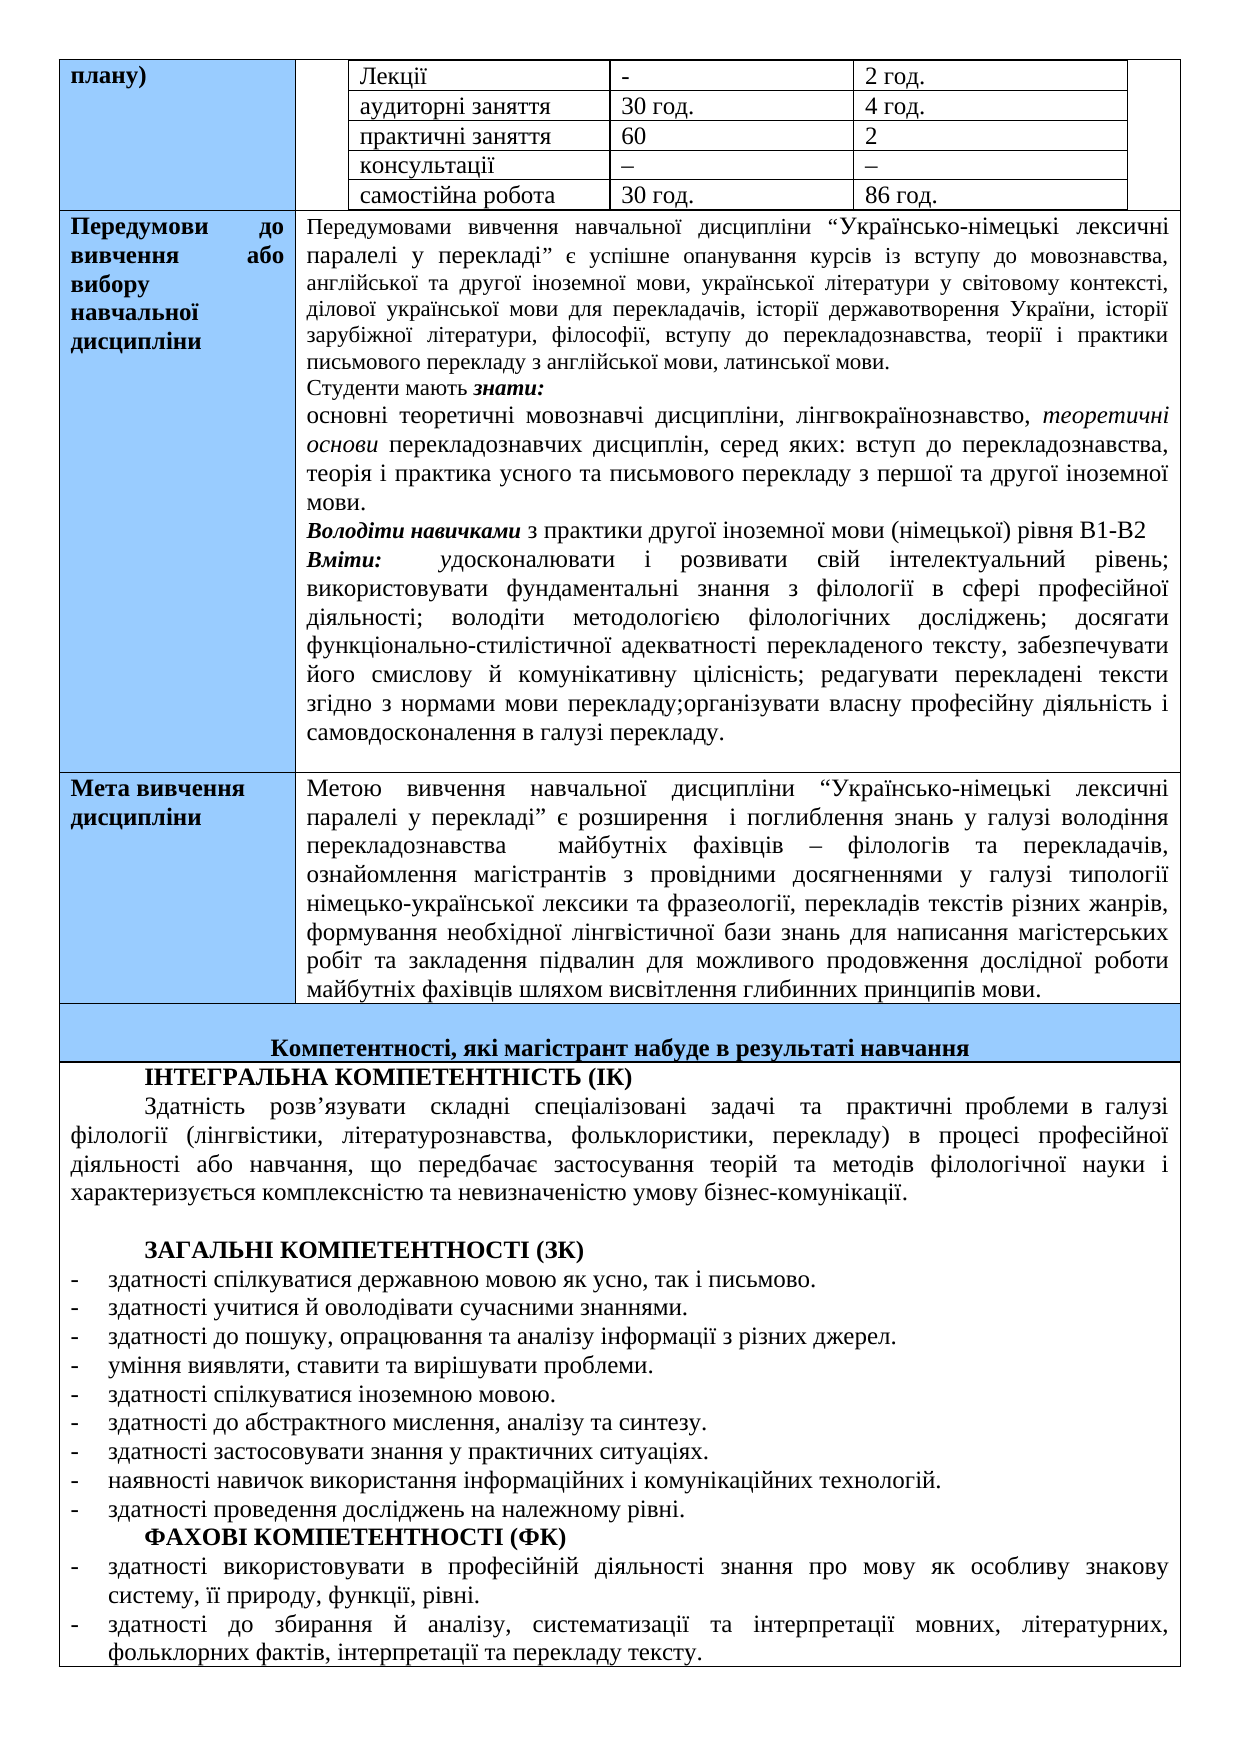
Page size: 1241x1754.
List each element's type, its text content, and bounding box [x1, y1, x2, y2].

table_cell [854, 180, 1127, 209]
table_cell [1128, 60, 1180, 210]
table_cell [349, 180, 609, 209]
table_cell Передумовами вивчення навчальної дисципліни “Українсько-німецькі лексичні паралелі у перекладі” є успішне опанування курсів із вступу до мовознавства, англійської та другої іноземної мови, української літератури у світовому контексті, ділової української мови для перекладачів, історії державотворення України, історії зарубіжної літератури, філософії, вступу до перекладознавства, теорії і практики письмового перекладу з англійської мови, латинської мови. Студенти мають знати: основні теоретичні мовознавчі дисципліни, лінгвокраїнознавство, теоретичні основи перекладознавчих дисциплін, серед яких: вступ до перекладознавства, теорія і практика усного та письмового перекладу з першої та другої іноземної мови. Володіти навичками з практики другої іноземної мови (німецької) рівня В1-В2 Вміти: удосконалювати і розвивати свій інтелектуальний рівень; використовувати фундаментальні знання з філології в сфері професійної діяльності; володіти методологією філологічних досліджень; досягати функціонально-стилістичної адекватності перекладеного тексту, забезпечувати його смислову й комунікативну цілісність; редагувати перекладені тексти згідно з нормами мови перекладу;організувати власну професійну діяльність і самовдосконалення в галузі перекладу. [296, 211, 1180, 772]
table_cell [854, 121, 1127, 150]
table_cell [349, 91, 609, 120]
table_cell [611, 91, 853, 120]
table_cell Метою вивчення навчальної дисципліни “Українсько-німецькі лексичні паралелі у перекладі” є розширення і поглиблення знань у галузі володіння перекладознавства майбутніх фахівців – філологів та перекладачів, ознайомлення магістрантів з провідними досягненнями у галузі типології німецько-української лексики та фразеології, перекладів текстів різних жанрів, формування необхідної лінгвістичної бази знань для написання магістерських робіт та закладення підвалин для можливого продовження дослідної роботи майбутніх фахівців шляхом висвітлення глибинних принципів мови. [296, 773, 1180, 1003]
table_cell [854, 151, 1127, 179]
table_cell Передумови до вивчення або вибору навчальної дисципліни [60, 211, 295, 772]
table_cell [60, 1063, 1180, 1666]
table_cell [611, 61, 853, 90]
table_cell [611, 121, 853, 150]
table_cell Компетентності, які магістрант набуде в результаті навчання [60, 1004, 1180, 1061]
table_cell [349, 121, 609, 150]
table_cell Мета вивчення дисципліни [60, 773, 295, 1003]
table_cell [60, 60, 295, 210]
table_cell [296, 60, 348, 210]
table_cell [611, 151, 853, 179]
table_cell [349, 61, 609, 90]
table_cell [854, 61, 1127, 90]
table_cell [349, 151, 609, 179]
table_cell [854, 91, 1127, 120]
table_cell [611, 180, 853, 209]
